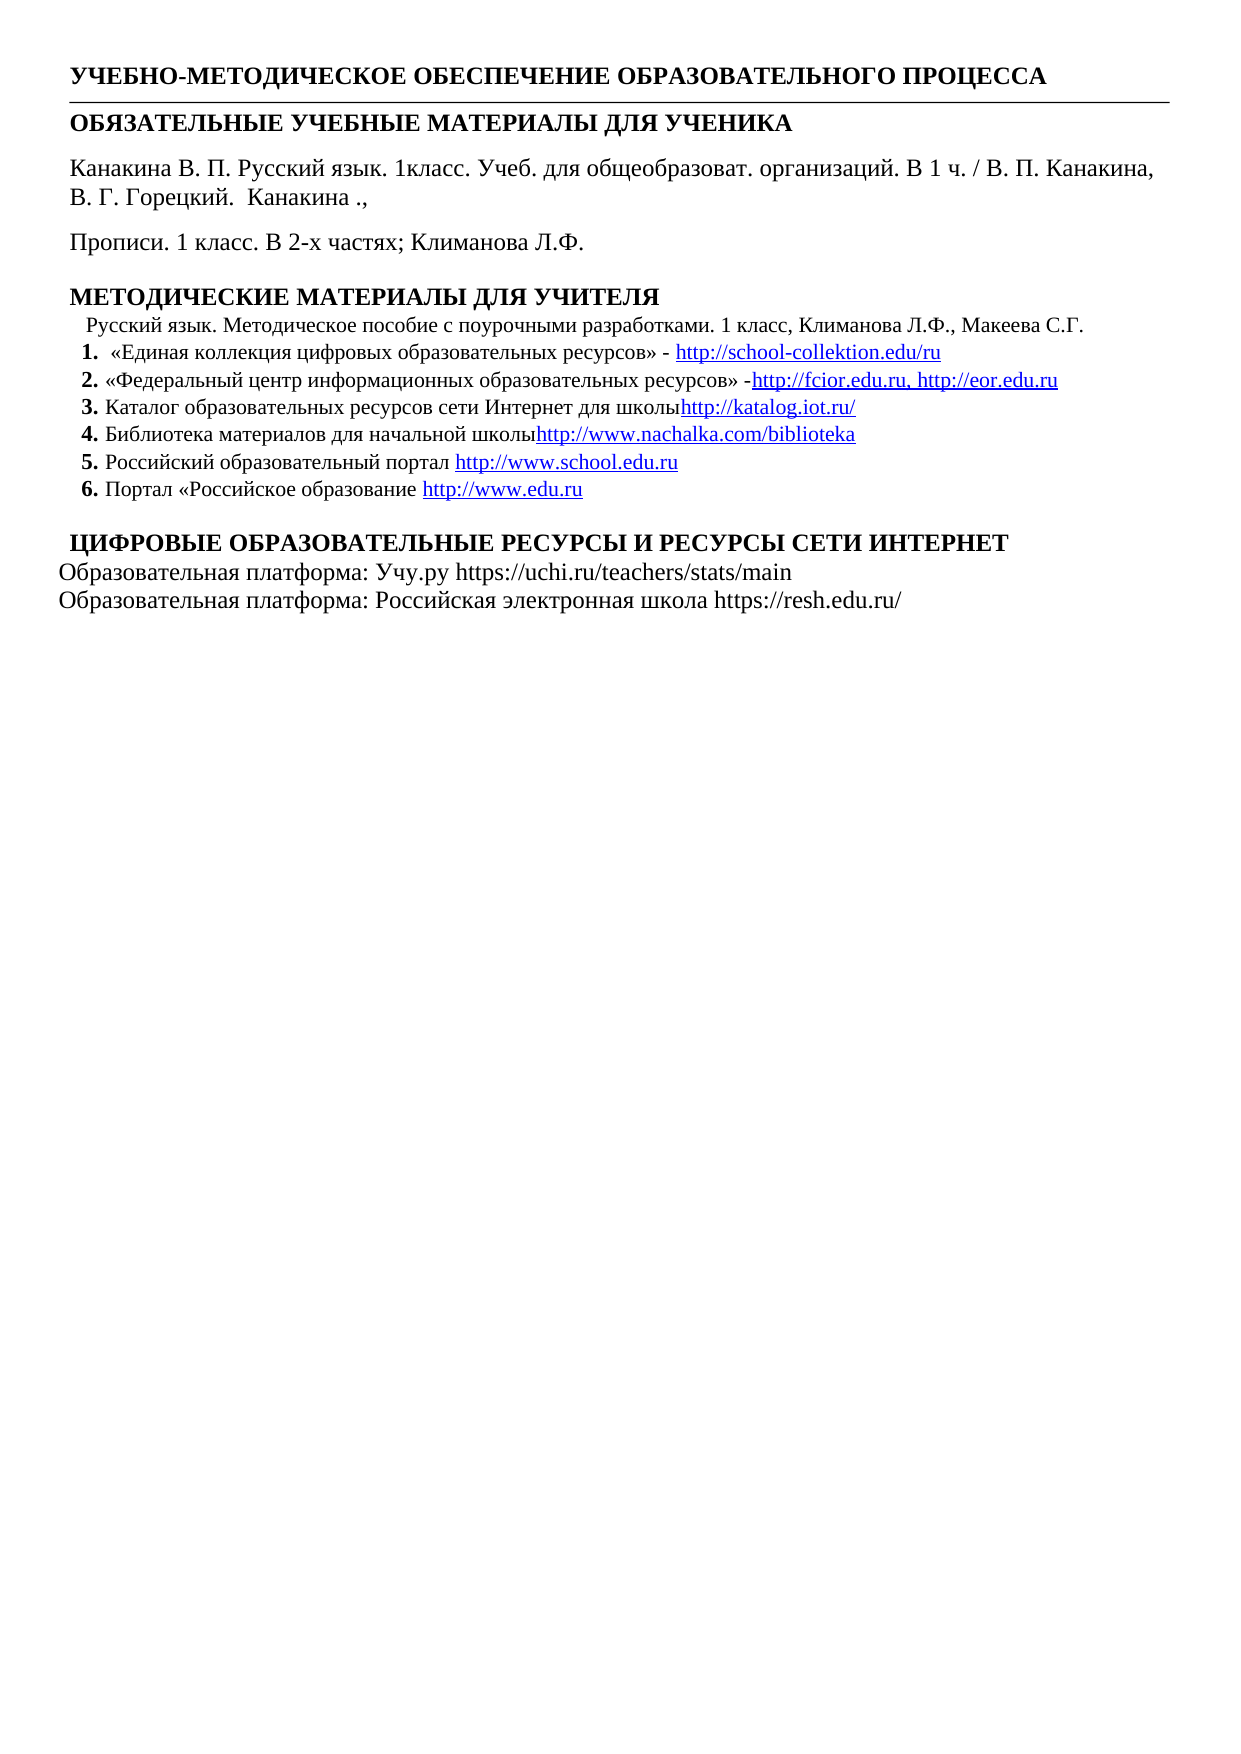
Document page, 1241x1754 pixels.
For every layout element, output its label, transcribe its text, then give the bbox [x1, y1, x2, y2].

list «Федеральный центр информационных образовательных ресурсов» -http://fcior.edu.ru, http://eor.edu.ru [81, 366, 1182, 392]
text Русский язык. Методическое пособие с поурочными разработками. 1 класс, Климанова Л.Ф., Макеева С.Г. [58, 312, 1182, 337]
list Каталог образовательных ресурсов сети Интернет для школыhttp://katalog.iot.ru/ [81, 393, 1182, 419]
text Канакина В. П. Русский язык. 1класс. Учеб. для общеобразоват. организаций. В 1 ч. / В. П. Канакина, В. Г. Горецкий. Канакина ., [69, 153, 1182, 211]
text Образовательная платформа: Учу.ру https://uchi.ru/teachers/stats/main [58, 557, 1182, 585]
list Библиотека материалов для начальной школыhttp://www.nachalka.com/biblioteka [81, 421, 1182, 447]
list Российский образовательный портал http://www.school.edu.ru [81, 448, 1182, 474]
text ЦИФРОВЫЕ ОБРАЗОВАТЕЛЬНЫЕ РЕСУРСЫ И РЕСУРСЫ СЕТИ ИНТЕРНЕТ [69, 528, 1182, 557]
text Прописи. 1 класс. В 2-х частях; Климанова Л.Ф. [69, 227, 1182, 256]
subtitle МЕТОДИЧЕСКИЕ МАТЕРИАЛЫ ДЛЯ УЧИТЕЛЯ [69, 282, 1182, 311]
text УЧЕБНО-МЕТОДИЧЕСКОЕ ОБЕСПЕЧЕНИЕ ОБРАЗОВАТЕЛЬНОГО ПРОЦЕССА [69, 61, 1182, 90]
text Образовательная платформа: Российская электронная школа https://resh.edu.ru/ [58, 585, 1182, 614]
subtitle ОБЯЗАТЕЛЬНЫЕ УЧЕБНЫЕ МАТЕРИАЛЫ ДЛЯ УЧЕНИКА [69, 108, 1182, 137]
list Портал «Российское образование http://www.edu.ru [81, 475, 1182, 502]
list «Единая коллекция цифровых образовательных ресурсов» - http://school-collektion.edu/ru [81, 338, 1182, 365]
